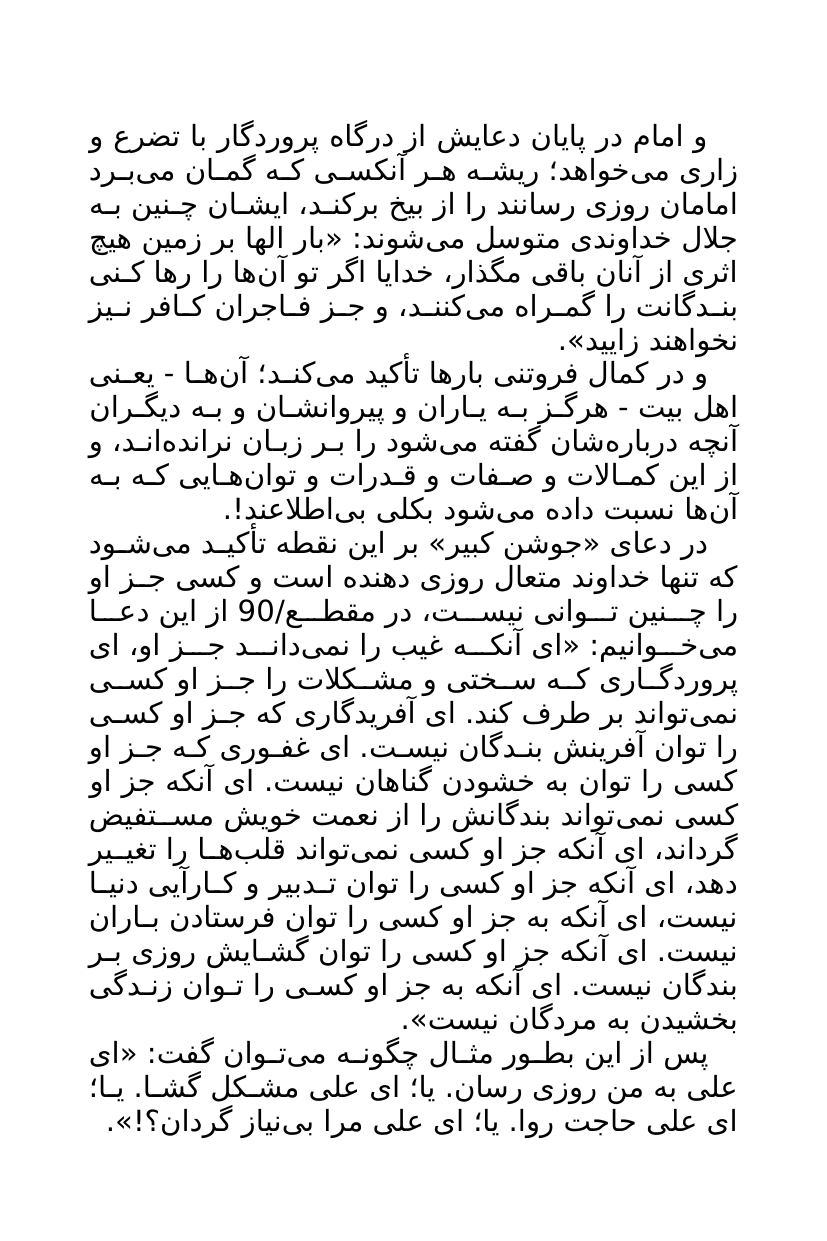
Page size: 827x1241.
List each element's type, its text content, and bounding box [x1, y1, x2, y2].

text و در کمال فروتنی بارها تأکید می‌کند؛ آن‌ها - یعنی اهل بیت - هرگز به یاران و پیروانشان و به دیگران آنچه درباره‌شان گفته می‌شود را بر زبان نرانده‌اند، و از این کمالات و صفات و قدرات و توان‌هایی که به آن‌ها نسبت داده می‌شود بکلی بی‌اطلاعند!. [89, 357, 738, 527]
text در دعای «جوشن کبیر» بر این نقطه تأکید می‌شود که تنها خداوند متعال روزی دهنده است و کسی جز او را چنین توانی نیست، در مقطع/90 از این دعا می‌خوانیم: «ای آنکه غیب را نمی‌داند جز او، ای پروردگاری که سختی و مشکلات را جز او کسی نمی‌تواند بر طرف کند. ای آفریدگاری که جز او کسی را توان آفرینش بندگان نیست. ای غفوری که جز او کسی را توان به خشودن گناهان نیست. ای آنکه جز او کسی نمی‌تواند بندگانش را از نعمت خویش مستفیض گرداند، ای آنکه جز او کسی نمی‌تواند قلب‌ها را تغییر دهد، ای آنکه جز او کسی را توان تدبیر و کارآیی دنیا نیست، ای آنکه به جز او کسی را توان فرستادن باران نیست. ای آنکه جز او کسی را توان گشایش روزی بر بندگان نیست. ای آنکه به جز او کسی را توان زندگی بخشیدن به مردگان نیست». [89, 527, 738, 1036]
text و امام در پایان دعایش از درگاه پروردگار با تضرع و زاری می‌خواهد؛ ریشه هر آنکسی که گمان می‌برد امامان روزی رسانند را از بیخ برکند، ایشان چنین به جلال خداوندی متوسل می‌شوند: «بار الها بر زمین هیچ اثری از آنان باقی مگذار، خدایا اگر تو آن‌ها را رها کنی بندگانت را گمراه می‌کنند، و جز فاجران کافر نیز نخواهند زایید». [89, 119, 738, 357]
text پس از این بطور مثال چگونه می‌توان گفت: «ای علی به من روزی رسان. یا؛ ای علی مشکل گشا. یا؛ ای علی حاجت روا. یا؛ ای علی مرا بی‌نیاز گردان؟!». [89, 1036, 738, 1138]
